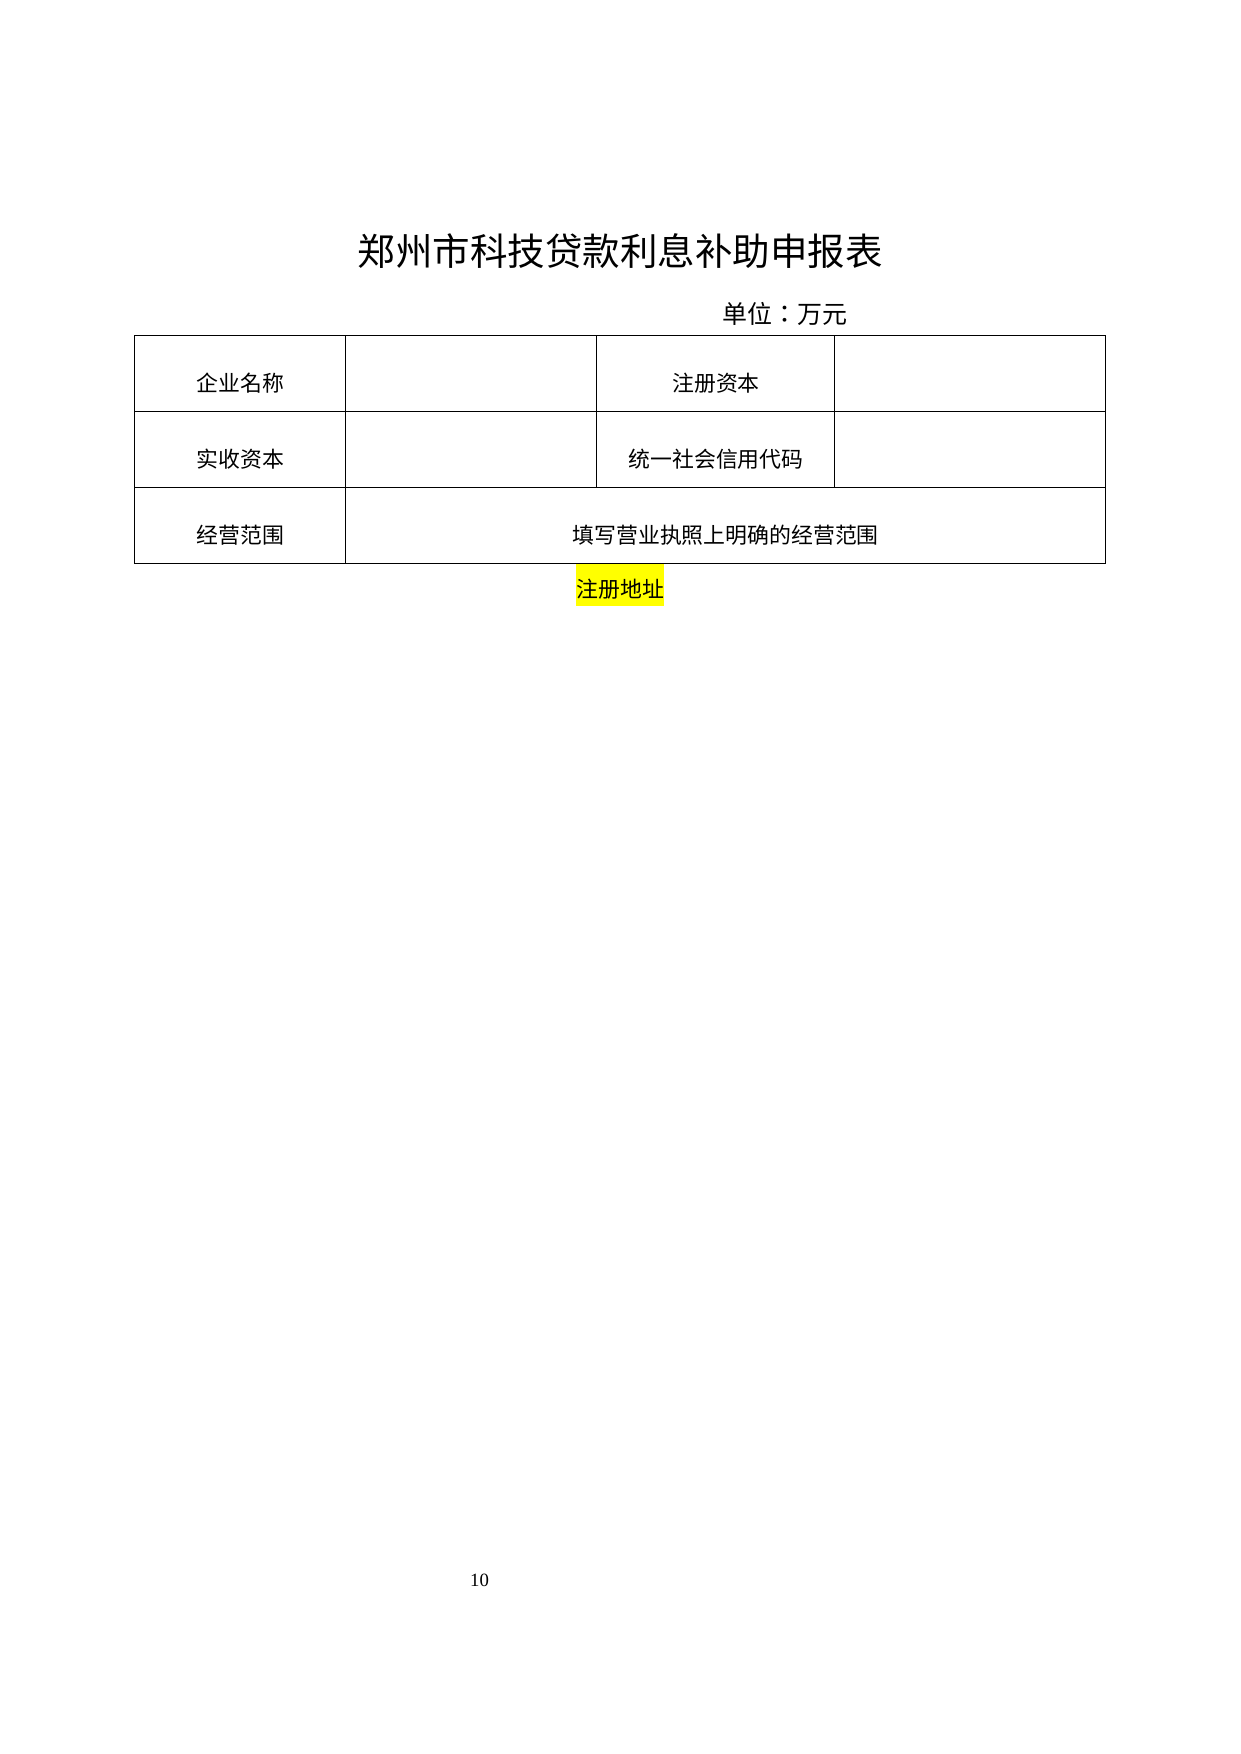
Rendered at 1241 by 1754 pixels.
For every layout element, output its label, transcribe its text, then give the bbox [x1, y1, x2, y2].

table_cell [835, 412, 1105, 487]
table_cell 实收资本 [135, 412, 345, 487]
table_cell 填写营业执照上明确的经营范围 [346, 488, 1105, 563]
text 单位：万元 [159, 277, 1081, 335]
table_cell [346, 412, 596, 487]
table_header 注册资本 [597, 336, 834, 411]
table_cell 经营范围 [135, 488, 345, 563]
table_header 企业名称 [135, 336, 345, 411]
table_cell 统一社会信用代码 [597, 412, 834, 487]
text 郑州市科技贷款利息补助申报表 [159, 218, 1081, 277]
table_header [835, 336, 1105, 411]
table_header [346, 336, 596, 411]
